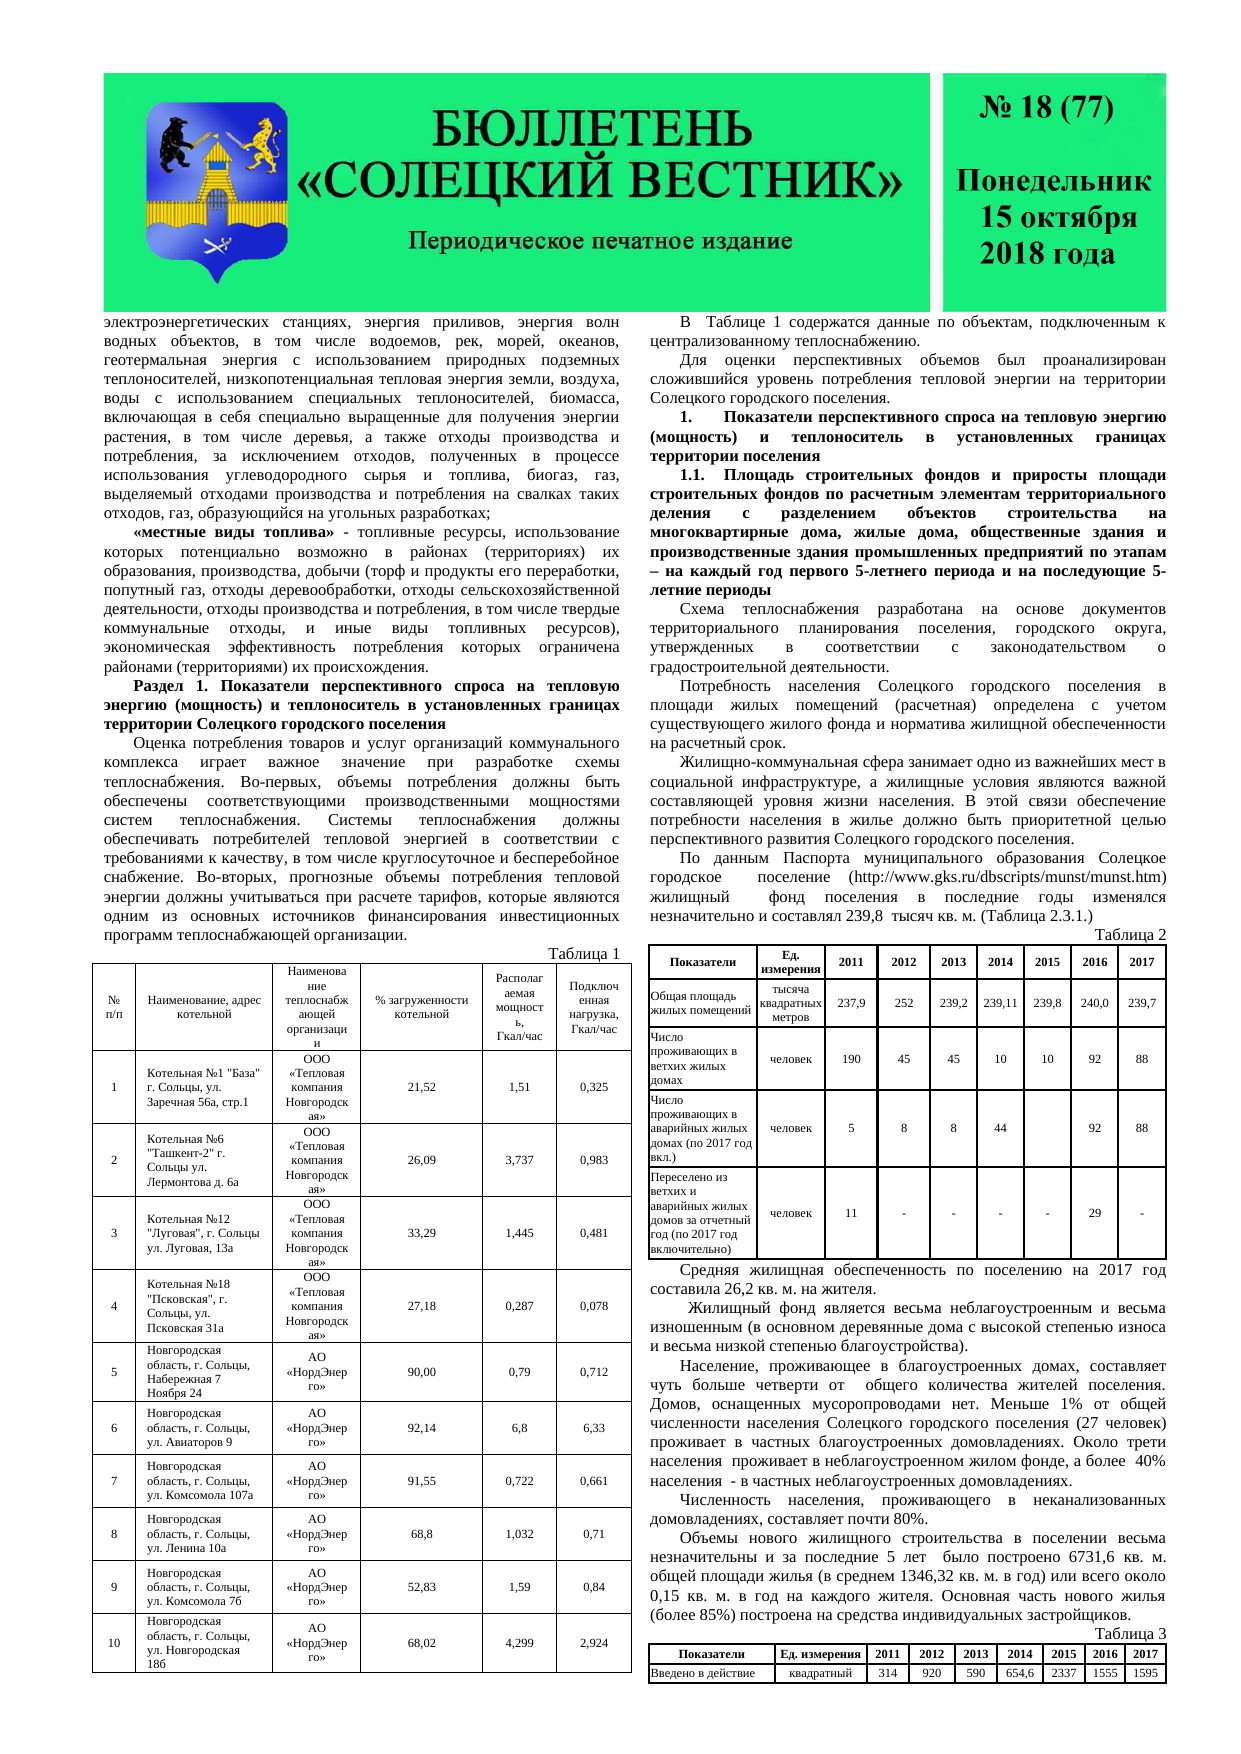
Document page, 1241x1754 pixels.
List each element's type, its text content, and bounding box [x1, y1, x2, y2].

table_header 2012 [879, 946, 929, 978]
table_header 2016 [1086, 1645, 1124, 1662]
table_cell 239,7 [1119, 980, 1165, 1026]
table_header 2012 [910, 1645, 954, 1662]
table_cell 26,09 [361, 1124, 482, 1196]
table_cell 0,325 [557, 1051, 631, 1123]
table_cell ООО «Тепловая компания Новгородская» [273, 1197, 360, 1269]
table_cell Число проживающих в аварийных жилых домах (по 2017 год вкл.) [650, 1091, 756, 1166]
table_cell 6,33 [557, 1402, 631, 1454]
table_cell 3,737 [483, 1124, 556, 1196]
table_cell человек [758, 1168, 824, 1257]
table_cell 0,79 [483, 1343, 556, 1401]
table_cell 2,924 [557, 1614, 631, 1672]
table_cell АО «НордЭнерго» [273, 1614, 360, 1672]
table_cell Новгородская область, г. Сольцы, ул. Авиаторов 9 [136, 1402, 272, 1454]
text Численность населения, проживающего в неканализованных домовладениях, составляет почти 80%. [650, 1489, 1167, 1528]
table_cell 88 [1119, 1028, 1165, 1089]
table_cell 1,445 [483, 1197, 556, 1269]
table_cell 1,51 [483, 1051, 556, 1123]
text Таблица 3 [650, 1624, 1167, 1643]
table_cell 10 [978, 1028, 1023, 1089]
table_cell 33,29 [361, 1197, 482, 1269]
table_cell 10 [1025, 1028, 1070, 1089]
table_cell 27,18 [361, 1270, 482, 1342]
table_cell - [931, 1168, 976, 1257]
table_cell 1,59 [483, 1561, 556, 1613]
text Объемы нового жилищного строительства в поселении весьма незначительны и за последние 5 лет было построено 6731,6 кв. м. общей площади жилья (в среднем 1346,32 кв. м. в год) или всего около 0,15 кв. м. в год на каждого жителя. Основная часть нового жилья (более 85%) построена на средства индивидуальных застройщиков. [650, 1528, 1167, 1624]
table_cell 11 [826, 1168, 876, 1257]
table_cell человек [758, 1028, 824, 1089]
table_cell Котельная №12 "Луговая", г. Сольцы ул. Луговая, 13а [136, 1197, 272, 1269]
table_cell 1595 [1126, 1665, 1165, 1682]
table_cell 2 [93, 1124, 135, 1196]
table_cell Котельная №1 "База" г. Сольцы, ул. Заречная 56а, стр.1 [136, 1051, 272, 1123]
table_header 2017 [1119, 946, 1165, 978]
table_cell 239,8 [1025, 980, 1070, 1026]
table_cell 5 [93, 1343, 135, 1401]
table_header 2014 [978, 946, 1023, 978]
table_header 2011 [826, 946, 876, 978]
table_cell ООО «Тепловая компания Новгородская» [273, 1051, 360, 1123]
table_header 2013 [956, 1645, 996, 1662]
table_cell АО «НордЭнерго» [273, 1343, 360, 1401]
table_cell ООО «Тепловая компания Новгородская» [273, 1124, 360, 1196]
table_cell 0,287 [483, 1270, 556, 1342]
table_cell 7 [93, 1455, 135, 1507]
table_cell 240,0 [1072, 980, 1117, 1026]
table_cell 237,9 [826, 980, 876, 1026]
text Для оценки перспективных объемов был проанализирован сложившийся уровень потребления тепловой энергии на территории Солецкого городского поселения. [650, 350, 1167, 407]
table_cell 190 [826, 1028, 876, 1089]
table_cell АО «НордЭнерго» [273, 1561, 360, 1613]
list Площадь строительных фондов и приросты площади строительных фондов по расчетным элементам территориального деления с разделением объектов строительства на многоквартирные дома, жилые дома, общественные здания и производственные здания промышленных предприятий по этапам – на каждый год первого 5-летнего периода и на последующие 5-летние периоды [650, 465, 1167, 599]
table_cell 8 [93, 1508, 135, 1560]
text Жилищный фонд является весьма неблагоустроенным и весьма изношенным (в основном деревянные дома с высокой степенью износа и весьма низкой степенью благоустройства). [650, 1298, 1167, 1355]
text Раздел 1. Показатели перспективного спроса на тепловую энергию (мощность) и теплоноситель в установленных границах территории Солецкого городского поселения [103, 676, 620, 733]
table_cell Общая площадь жилых помещений [650, 980, 756, 1026]
table_header 2013 [931, 946, 976, 978]
text Население, проживающее в благоустроенных домах, составляет чуть больше четверти от общего количества жителей поселения. Домов, оснащенных мусоропроводами нет. Меньше 1% от общей численности населения Солецкого городского поселения (27 человек) проживает в частных благоустроенных домовладениях. Около трети населения проживает в неблагоустроенном жилом фонде, а более 40% населения - в частных неблагоустроенных домовладениях. [650, 1355, 1167, 1489]
table_cell 45 [931, 1028, 976, 1089]
table_cell тысяча квадратных метров [758, 980, 824, 1026]
list Показатели перспективного спроса на тепловую энергию (мощность) и теплоноситель в установленных границах территории поселения [650, 407, 1167, 465]
table_cell 0,661 [557, 1455, 631, 1507]
table_cell 4,299 [483, 1614, 556, 1672]
text Схема теплоснабжения разработана на основе документов территориального планирования поселения, городского округа, утвержденных в соответствии с законодательством о градостроительной деятельности. [650, 599, 1167, 676]
table_cell 0,078 [557, 1270, 631, 1342]
table_cell 0,481 [557, 1197, 631, 1269]
table_cell 239,11 [978, 980, 1023, 1026]
table_cell Новгородская область, г. Сольцы, ул. Новгородская 18б [136, 1614, 272, 1672]
text Оценка потребления товаров и услуг организаций коммунального комплекса играет важное значение при разработке схемы теплоснабжения. Во-первых, объемы потребления должны быть обеспечены соответствующими производственными мощностями систем теплоснабжения. Системы теплоснабжения должны обеспечивать потребителей тепловой энергией в соответствии с требованиями к качеству, в том числе круглосуточное и бесперебойное снабжение. Во-вторых, прогнозные объемы потребления тепловой энергии должны учитываться при расчете тарифов, которые являются одним из основных источников финансирования инвестиционных программ теплоснабжающей организации. [103, 733, 620, 944]
table_header 2011 [868, 1645, 908, 1662]
table_cell 5 [826, 1091, 876, 1166]
table_cell 8 [931, 1091, 976, 1166]
table_cell Новгородская область, г. Сольцы, ул. Комсомола 7б [136, 1561, 272, 1613]
table_cell 1,032 [483, 1508, 556, 1560]
table_cell 590 [956, 1665, 996, 1682]
table_cell 91,55 [361, 1455, 482, 1507]
table_cell Котельная №18 "Псковская", г. Сольцы, ул. Псковская 31а [136, 1270, 272, 1342]
text «местные виды топлива» - топливные ресурсы, использование которых потенциально возможно в районах (территориях) их образования, производства, добычи (торф и продукты его переработки, попутный газ, отходы деревообработки, отходы сельскохозяйственной деятельности, отходы производства и потребления, в том числе твердые коммунальные отходы, и иные виды топливных ресурсов), экономическая эффективность потребления которых ограничена районами (территориями) их происхождения. [103, 522, 620, 676]
table_cell 252 [879, 980, 929, 1026]
table_cell Котельная №6 "Ташкент-2" г. Сольцы ул. Лермонтова д. 6а [136, 1124, 272, 1196]
text Потребность населения Солецкого городского поселения в площади жилых помещений (расчетная) определена с учетом существующего жилого фонда и норматива жилищной обеспеченности на расчетный срок. [650, 676, 1167, 752]
table_cell ООО «Тепловая компания Новгородская» [273, 1270, 360, 1342]
table_cell 239,2 [931, 980, 976, 1026]
table_header 2017 [1126, 1645, 1165, 1662]
text Таблица 2 [650, 925, 1167, 944]
picture [103, 73, 1167, 312]
table_cell человек [758, 1091, 824, 1166]
table_cell АО «НордЭнерго» [273, 1455, 360, 1507]
table_header Ед. измерения [776, 1645, 866, 1662]
table_header Располагаемая мощность, Гкал/час [483, 964, 556, 1050]
table_cell 0,722 [483, 1455, 556, 1507]
table_cell 92 [1072, 1028, 1117, 1089]
table_header % загруженности котельной [361, 964, 482, 1050]
table_header Подключенная нагрузка, Гкал/час [557, 964, 631, 1050]
table_cell - [1119, 1168, 1165, 1257]
table_header Показатели [650, 946, 756, 978]
table_cell 920 [910, 1665, 954, 1682]
text По данным Паспорта муниципального образования Солецкое городское поселение (http://www.gks.ru/dbscripts/munst/munst.htm) жилищный фонд поселения в последние годы изменялся незначительно и составлял 239,8 тысяч кв. м. (Таблица 2.3.1.) [650, 848, 1167, 925]
table_cell 4 [93, 1270, 135, 1342]
table_cell 92 [1072, 1091, 1117, 1166]
table_cell 52,83 [361, 1561, 482, 1613]
table_cell 90,00 [361, 1343, 482, 1401]
table_cell 9 [93, 1561, 135, 1613]
table_header 2016 [1072, 946, 1117, 978]
table_cell 0,983 [557, 1124, 631, 1196]
table_cell Новгородская область, г. Сольцы, Набережная 7 Ноября 24 [136, 1343, 272, 1401]
table_cell 88 [1119, 1091, 1165, 1166]
table_cell 2337 [1044, 1665, 1084, 1682]
table_cell 3 [93, 1197, 135, 1269]
table_cell АО «НордЭнерго» [273, 1402, 360, 1454]
text Жилищно-коммунальная сфера занимает одно из важнейших мест в социальной инфраструктуре, а жилищные условия являются важной составляющей уровня жизни населения. В этой связи обеспечение потребности населения в жилье должно быть приоритетной целью перспективного развития Солецкого городского поселения. [650, 752, 1167, 848]
table_header 2015 [1025, 946, 1070, 978]
table_cell Переселено из ветхих и аварийных жилых домов за отчетный год (по 2017 год включительно) [650, 1168, 756, 1257]
table_cell - [879, 1168, 929, 1257]
table_cell 6,8 [483, 1402, 556, 1454]
table_header 2015 [1044, 1645, 1084, 1662]
table_cell Новгородская область, г. Сольцы, ул. Комсомола 107а [136, 1455, 272, 1507]
table_cell 1 [93, 1051, 135, 1123]
table_cell - [978, 1168, 1023, 1257]
table_cell 92,14 [361, 1402, 482, 1454]
text Средняя жилищная обеспеченность по поселению на 2017 год составила 26,2 кв. м. на жителя. [650, 1260, 1167, 1298]
table_cell [1025, 1091, 1070, 1166]
table_cell 45 [879, 1028, 929, 1089]
table_cell Число проживающих в ветхих жилых домах [650, 1028, 756, 1089]
table_cell 6 [93, 1402, 135, 1454]
table_cell 654,6 [998, 1665, 1042, 1682]
table_cell 29 [1072, 1168, 1117, 1257]
table_header Показатели [650, 1645, 774, 1662]
table_cell 1555 [1086, 1665, 1124, 1682]
table_cell 21,52 [361, 1051, 482, 1123]
table_cell 68,02 [361, 1614, 482, 1672]
table_cell - [1025, 1168, 1070, 1257]
table_cell 0,84 [557, 1561, 631, 1613]
table_header № п/п [93, 964, 135, 1050]
table_header Наименование теплоснабжающей организации [273, 964, 360, 1050]
table_cell 0,712 [557, 1343, 631, 1401]
table_header Наименование, адрес котельной [136, 964, 272, 1050]
text В Таблице 1 содержатся данные по объектам, подключенным к централизованному теплоснабжению. [650, 312, 1167, 350]
text Таблица 1 [103, 944, 620, 963]
table_cell 10 [93, 1614, 135, 1672]
table_cell 314 [868, 1665, 908, 1682]
table_cell 44 [978, 1091, 1023, 1166]
table_cell Новгородская область, г. Сольцы, ул. Ленина 10а [136, 1508, 272, 1560]
table_header 2014 [998, 1645, 1042, 1662]
table_cell АО «НордЭнерго» [273, 1508, 360, 1560]
table_cell 0,71 [557, 1508, 631, 1560]
table_header Ед. измерения [758, 946, 824, 978]
table_cell 8 [879, 1091, 929, 1166]
table_cell 68,8 [361, 1508, 482, 1560]
